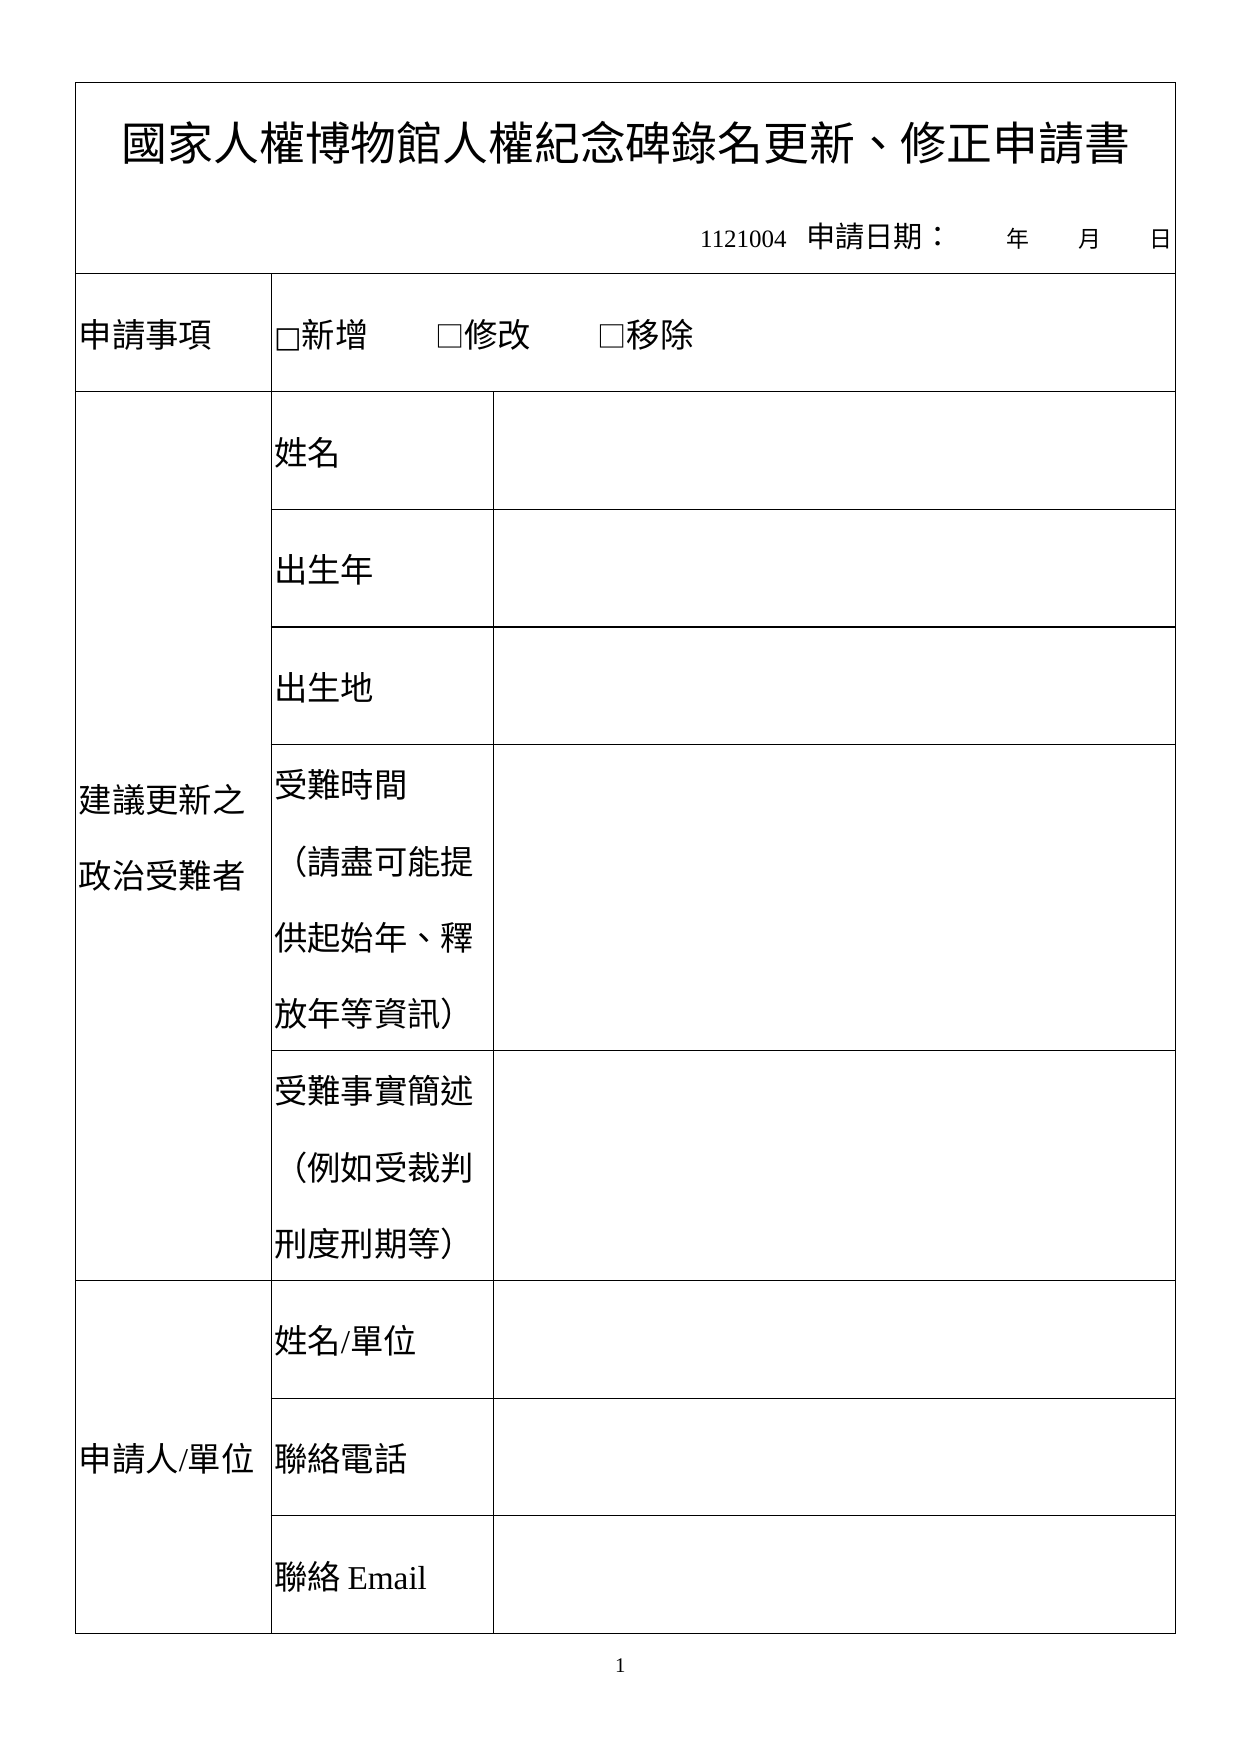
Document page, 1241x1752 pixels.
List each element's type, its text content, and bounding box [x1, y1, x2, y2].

table_cell □新增 □修改 □移除 [272, 274, 1175, 391]
table_cell 姓名/單位 [272, 1281, 493, 1398]
table_cell 聯絡電話 [272, 1399, 493, 1515]
table_cell 建議更新之政治受難者 [76, 392, 271, 1280]
table_cell [494, 1516, 1175, 1633]
table_cell [494, 1051, 1175, 1280]
table_cell [494, 510, 1175, 626]
table_header 國家人權博物館人權紀念碑錄名更新、修正申請書 1121004 申請日期： 年 月 日 [76, 83, 1175, 273]
table_cell 聯絡Email [272, 1516, 493, 1633]
table_cell [494, 745, 1175, 1050]
table_cell [494, 1281, 1175, 1398]
table_cell [494, 392, 1175, 509]
table_cell 申請事項 [76, 274, 271, 391]
table_cell 出生年 [272, 510, 493, 626]
table_cell 姓名 [272, 392, 493, 509]
table_cell 申請人/單位 [76, 1281, 271, 1633]
table_cell [494, 1399, 1175, 1515]
table_cell 受難時間 （請盡可能提供起始年、釋放年等資訊） [272, 745, 493, 1050]
table_cell 受難事實簡述 （例如受裁判刑度刑期等） [272, 1051, 493, 1280]
table_cell 出生地 [272, 628, 493, 744]
table_cell [494, 628, 1175, 744]
